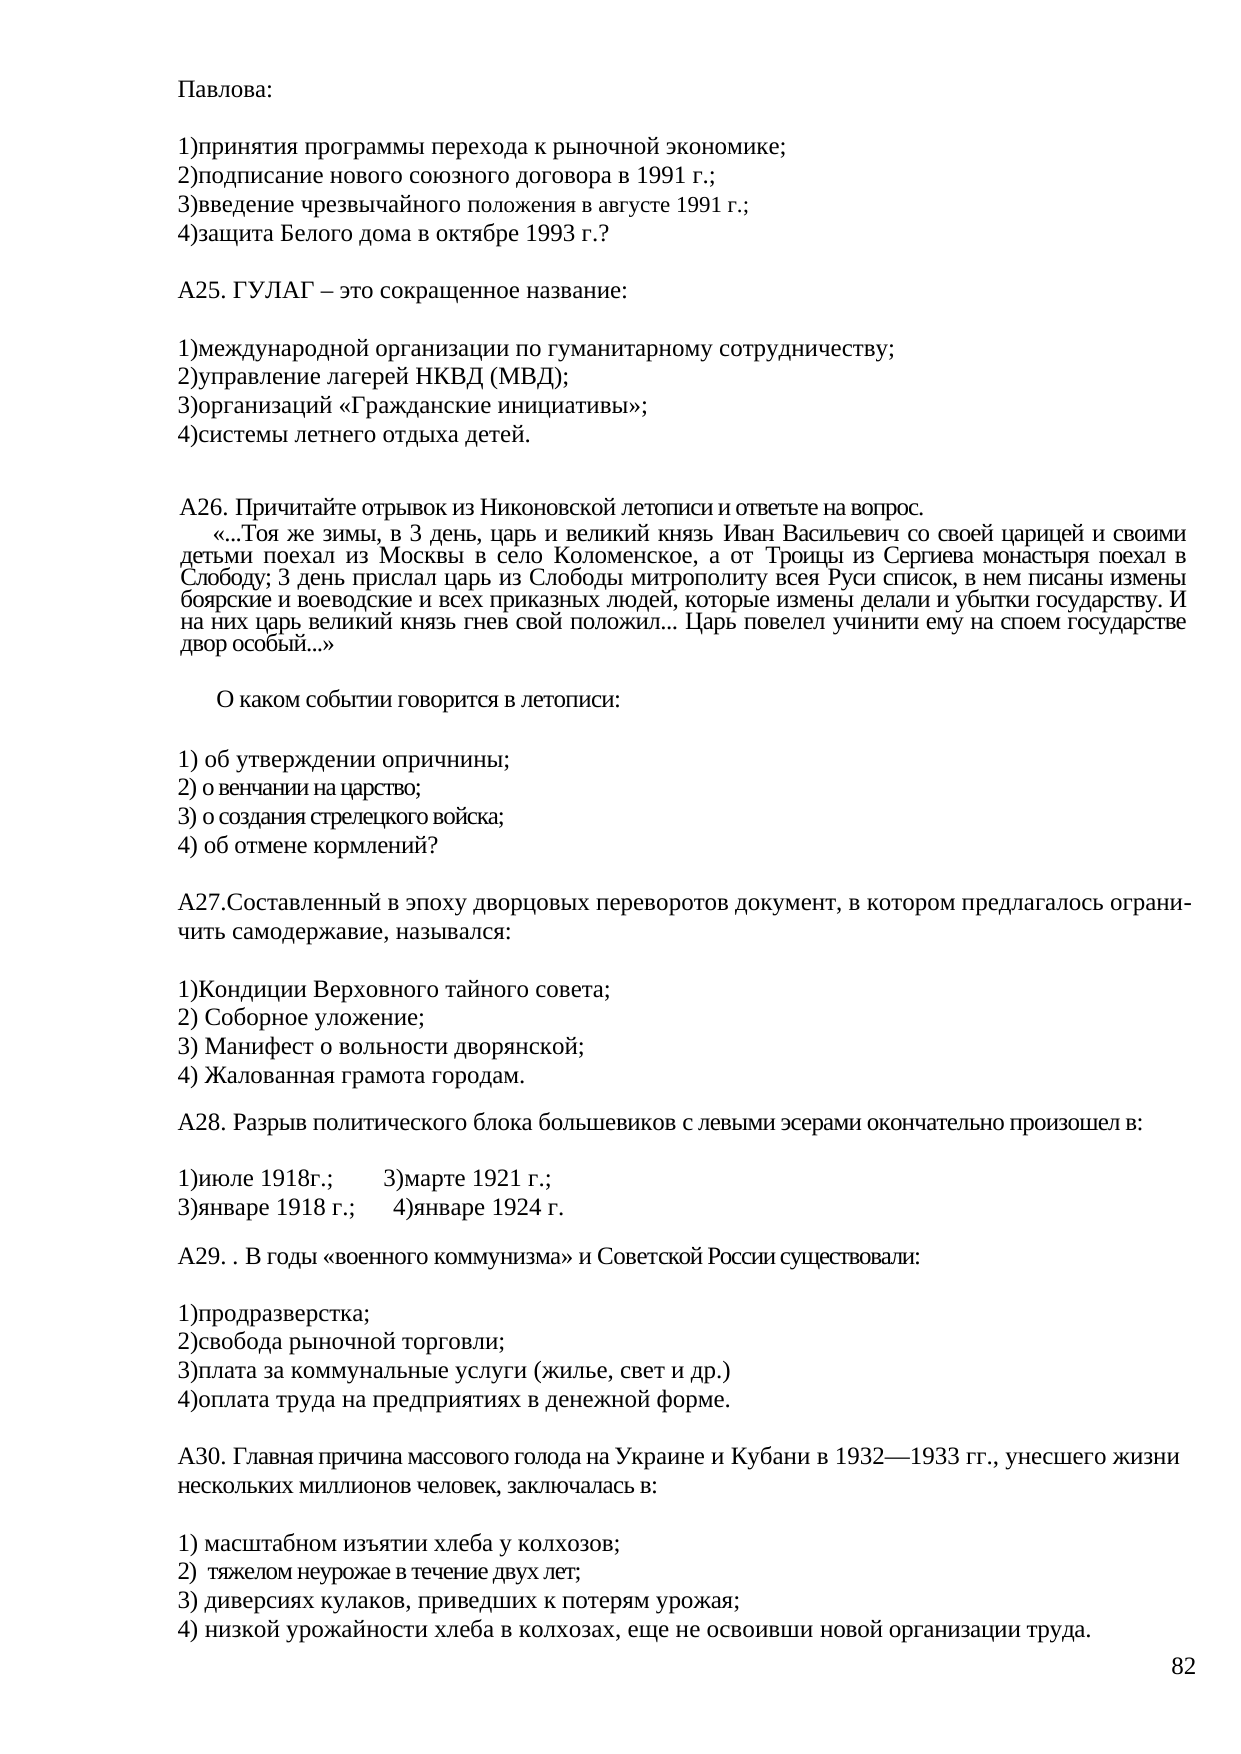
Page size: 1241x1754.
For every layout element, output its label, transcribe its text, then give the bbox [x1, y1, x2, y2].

text 3) о создания стрелецкого войска; [177, 801, 1196, 830]
text 1) об утверждении опричнины; [177, 744, 1196, 772]
text 4)системы летнего отдыха детей. [177, 419, 1196, 448]
text 3) диверсиях кулаков, приведших к потерям урожая; [177, 1585, 1196, 1614]
text О каком событии говорится в летописи: [216, 684, 1196, 713]
text 3)январе 1918 г.; 4)январе 1924 г. [177, 1192, 1196, 1221]
text А28. Разрыв политического блока большевиков с левыми эсерами окончательно произошел в: [177, 1113, 1196, 1134]
text 3)введение чрезвычайного положения в августе 1991 г.; 4)защита Белого дома в октябре 1993 г.? [177, 189, 1196, 246]
text 3)организаций «Гражданские инициативы»; [177, 390, 1196, 419]
text 1)международной организации по гуманитарному сотрудничеству; [177, 333, 1196, 361]
text 3) Манифест о вольности дворянской; [177, 1031, 1196, 1060]
text 1) масштабном изъятии хлеба у колхозов; [177, 1528, 1196, 1556]
text 4) низкой урожайности хлеба в колхозах, еще не освоивши новой организации труда. [177, 1614, 1196, 1643]
text 2)подписание нового союзного договора в 1991 г.; [177, 160, 1196, 189]
text А29. . В годы «военного коммунизма» и Советской России существовали: [177, 1246, 1196, 1269]
text А25. ГУЛАГ – это сокращенное название: [177, 275, 1196, 304]
text А30. Главная причина массового голода на Украине и Кубани в 1932—1933 гг., унесшего жизни нескольких миллионов человек, заключалась в: [177, 1441, 1196, 1499]
text 4) об отмене кормлений? [177, 830, 1196, 859]
text А27.Составленный в эпоху дворцовых переворотов документ, в котором предлагалось ограничить самодержавие, назывался: [177, 887, 1196, 945]
text 3)плата за коммунальные услуги (жилье, свет и др.) [177, 1355, 1196, 1384]
text 1)принятия программы перехода к рыночной экономике; [177, 131, 1196, 160]
text А26. Причитайте отрывок из Никоновской летописи и ответьте на вопрос. [179, 497, 1184, 520]
text 1)продразверстка; [177, 1298, 1196, 1326]
text 2) Соборное уложение; [177, 1002, 1196, 1031]
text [177, 74, 1196, 103]
text 2) о венчании на царство; [177, 772, 1196, 801]
text 2)управление лагерей НКВД (МВД); [177, 361, 1196, 390]
text 1)июле 1918г.; 3)марте 1921 г.; [177, 1163, 1196, 1192]
text 2) тяжелом неурожае в течение двух лет; [177, 1556, 1196, 1585]
text 4)оплата труда на предприятиях в денежной форме. [177, 1384, 1196, 1413]
text 2)свобода рыночной торговли; [177, 1326, 1196, 1355]
text «...Тоя же зимы, в 3 день, царь и великий князь Иван Васильевич со своей царицей и своими детьми поехал из Москвы в село Коломенское, а от Троицы из Сергиева монастыря поехал в Слободу; 3 день прислал царь из Слободы митрополиту всея Руси список, в нем писаны измены боярские и воеводские и всех приказных людей, которые измены делали и убытки государству. И на них царь великий князь гнев свой положил... Царь повелел учинити ему на споем государстве двор особый...» [180, 524, 1187, 656]
text 1)Кондиции Верховного тайного совета; [177, 974, 1196, 1002]
text 4) Жалованная грамота городам. [177, 1060, 1196, 1089]
